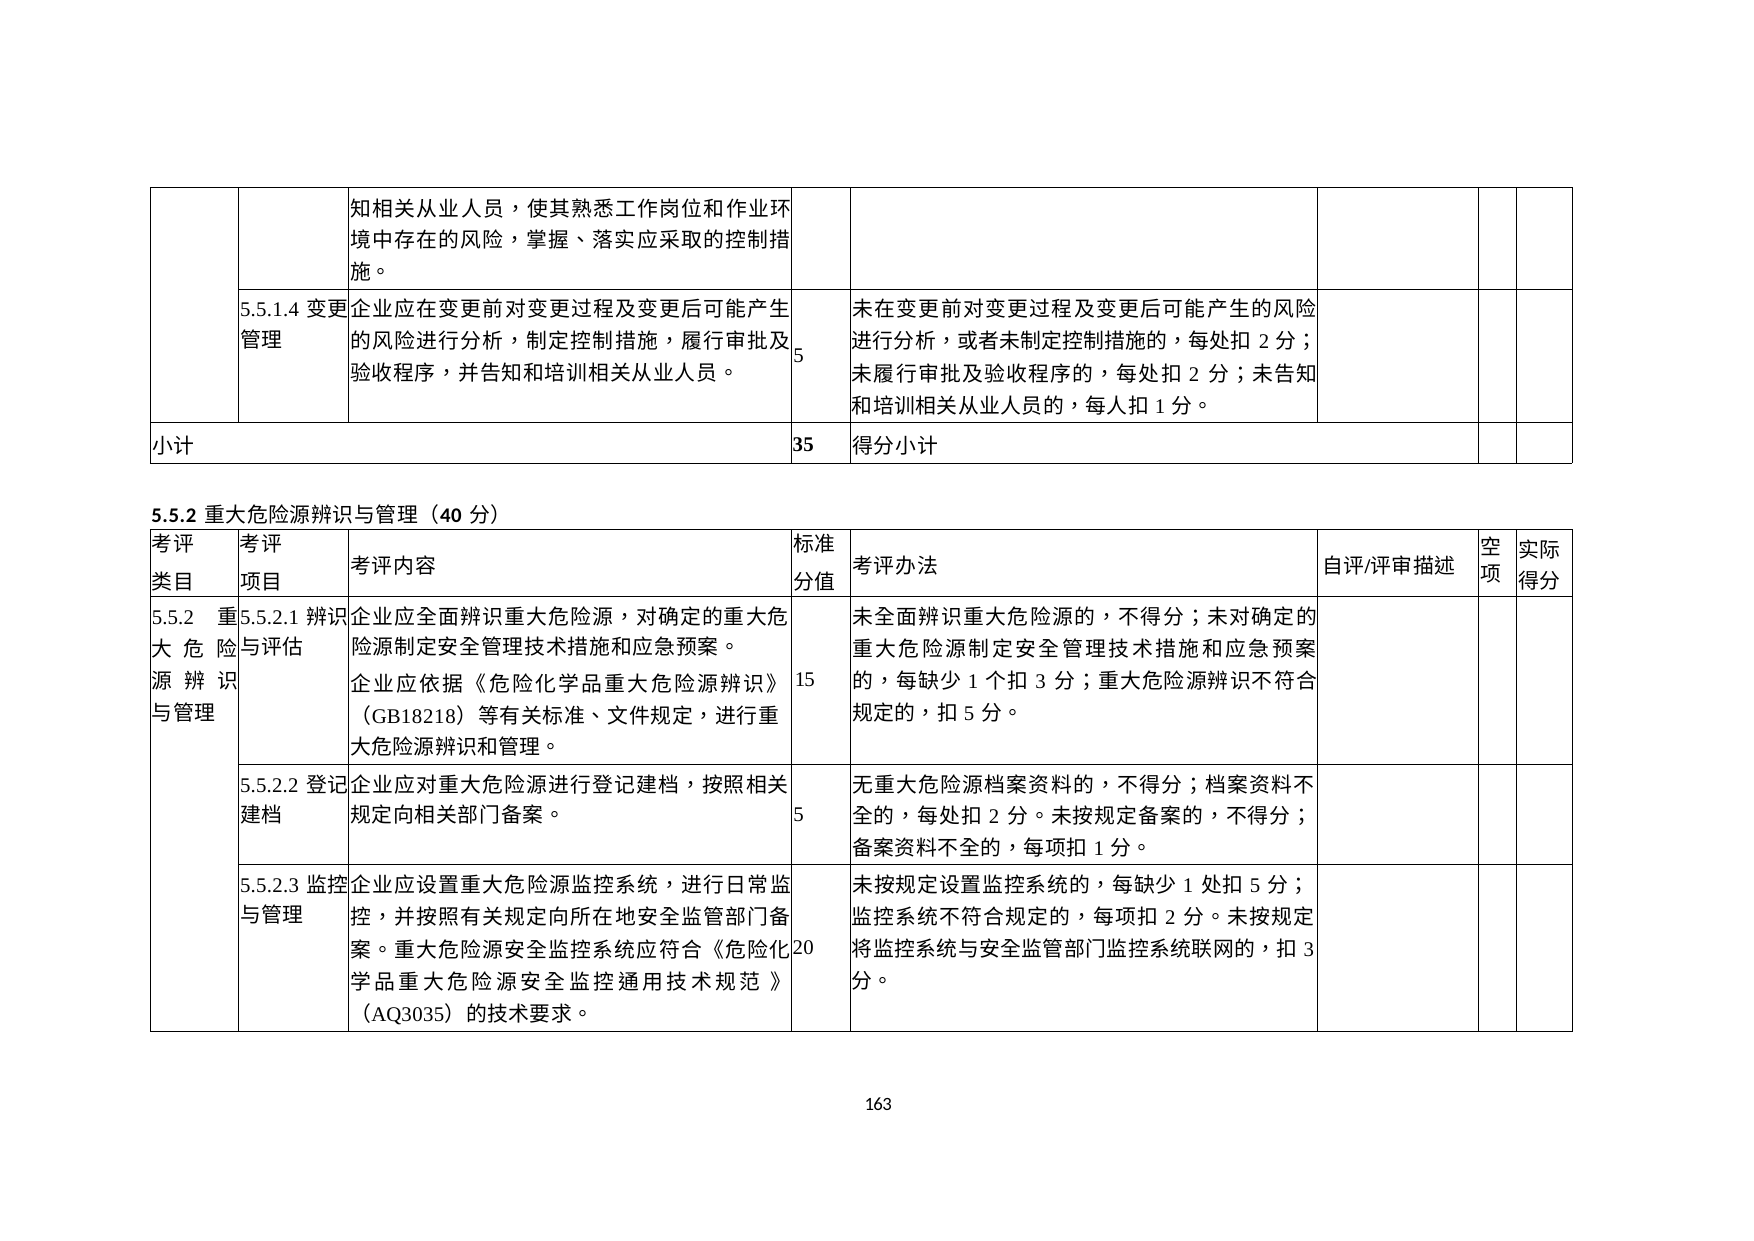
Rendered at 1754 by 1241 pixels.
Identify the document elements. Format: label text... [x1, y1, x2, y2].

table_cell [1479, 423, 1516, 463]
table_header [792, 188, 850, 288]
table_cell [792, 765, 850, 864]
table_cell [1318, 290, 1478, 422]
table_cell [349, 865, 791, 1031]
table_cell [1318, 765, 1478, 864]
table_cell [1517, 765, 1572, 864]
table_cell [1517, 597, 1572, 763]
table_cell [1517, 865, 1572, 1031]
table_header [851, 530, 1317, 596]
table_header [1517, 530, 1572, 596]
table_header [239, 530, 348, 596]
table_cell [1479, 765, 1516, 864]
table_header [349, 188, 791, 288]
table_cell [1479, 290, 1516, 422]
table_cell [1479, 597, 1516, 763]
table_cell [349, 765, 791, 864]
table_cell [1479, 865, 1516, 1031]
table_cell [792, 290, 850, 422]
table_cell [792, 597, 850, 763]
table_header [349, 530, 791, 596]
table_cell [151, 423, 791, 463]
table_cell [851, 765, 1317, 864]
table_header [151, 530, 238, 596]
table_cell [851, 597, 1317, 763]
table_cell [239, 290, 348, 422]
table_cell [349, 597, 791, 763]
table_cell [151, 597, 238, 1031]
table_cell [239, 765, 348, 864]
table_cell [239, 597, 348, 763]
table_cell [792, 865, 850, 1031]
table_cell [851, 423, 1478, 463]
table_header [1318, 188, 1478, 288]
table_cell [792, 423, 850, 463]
text 5.5.2 重大危险源辨识与管理（40 分） [151, 501, 1573, 528]
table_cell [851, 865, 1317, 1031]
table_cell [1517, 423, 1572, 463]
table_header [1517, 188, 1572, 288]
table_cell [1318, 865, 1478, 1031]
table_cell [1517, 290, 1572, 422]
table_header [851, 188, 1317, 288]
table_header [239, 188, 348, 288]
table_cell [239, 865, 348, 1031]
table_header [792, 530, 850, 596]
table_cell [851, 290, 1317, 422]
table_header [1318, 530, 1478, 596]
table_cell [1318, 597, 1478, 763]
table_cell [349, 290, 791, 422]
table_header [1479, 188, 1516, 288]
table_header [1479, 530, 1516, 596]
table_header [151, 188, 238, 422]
